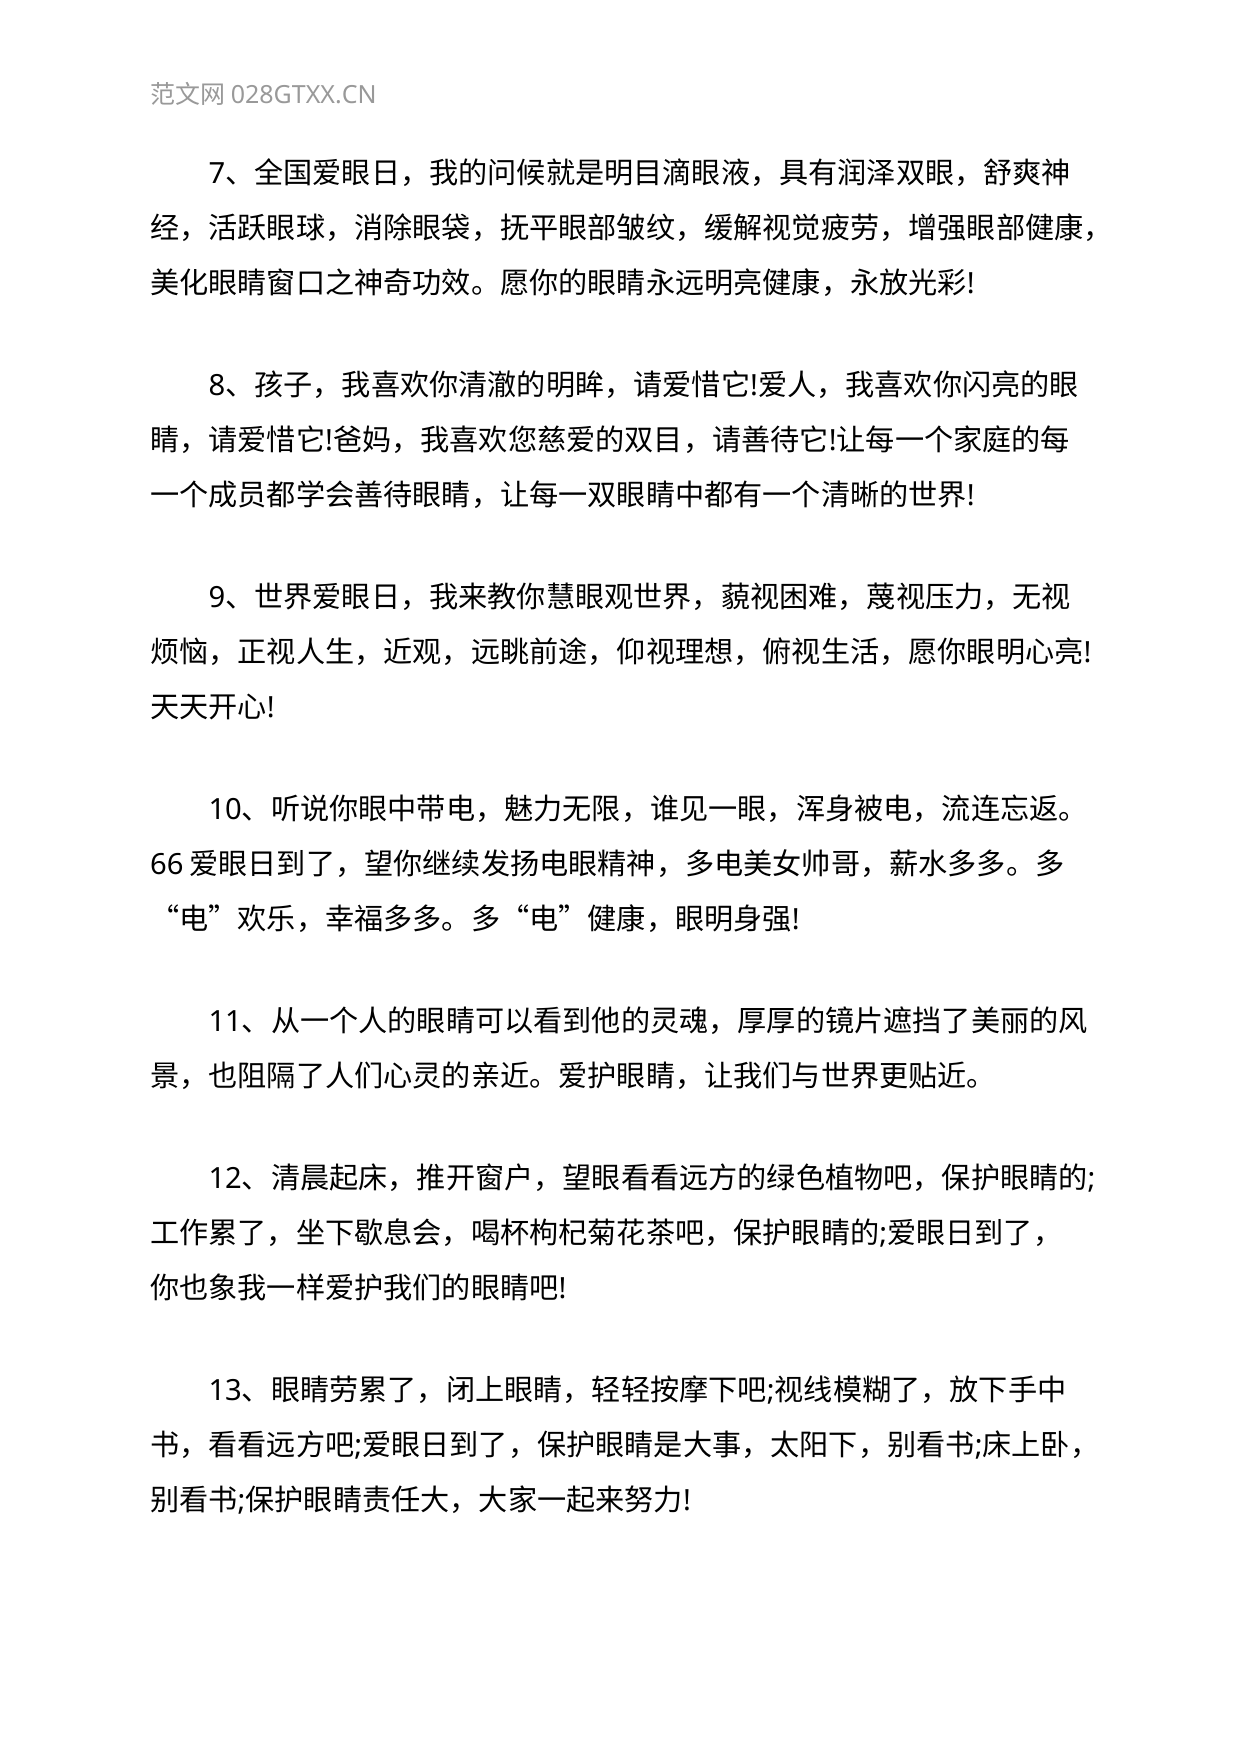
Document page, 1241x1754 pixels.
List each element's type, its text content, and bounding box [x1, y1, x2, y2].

text 10、听说你眼中带电，魅力无限，谁见一眼，浑身被电，流连忘返。66爱眼日到了，望你继续发扬电眼精神，多电美女帅哥，薪水多多。多“电”欢乐，幸福多多。多“电”健康，眼明身强! [150, 786, 1090, 938]
text 9、世界爱眼日，我来教你慧眼观世界，藐视困难，蔑视压力，无视烦恼，正视人生，近观，远眺前途，仰视理想，俯视生活，愿你眼明心亮!天天开心! [150, 574, 1090, 726]
text 7、全国爱眼日，我的问候就是明目滴眼液，具有润泽双眼，舒爽神经，活跃眼球，消除眼袋，抚平眼部皱纹，缓解视觉疲劳，增强眼部健康，美化眼睛窗口之神奇功效。愿你的眼睛永远明亮健康，永放光彩! [150, 150, 1090, 302]
text 8、孩子，我喜欢你清澈的明眸，请爱惜它!爱人，我喜欢你闪亮的眼睛，请爱惜它!爸妈，我喜欢您慈爱的双目，请善待它!让每一个家庭的每一个成员都学会善待眼睛，让每一双眼睛中都有一个清晰的世界! [150, 362, 1090, 514]
text 11、从一个人的眼睛可以看到他的灵魂，厚厚的镜片遮挡了美丽的风景，也阻隔了人们心灵的亲近。爱护眼睛，让我们与世界更贴近。 [150, 998, 1090, 1095]
text 12、清晨起床，推开窗户，望眼看看远方的绿色植物吧，保护眼睛的;工作累了，坐下歇息会，喝杯枸杞菊花茶吧，保护眼睛的;爱眼日到了，你也象我一样爱护我们的眼睛吧! [150, 1154, 1090, 1307]
text 13、眼睛劳累了，闭上眼睛，轻轻按摩下吧;视线模糊了，放下手中书，看看远方吧;爱眼日到了，保护眼睛是大事，太阳下，别看书;床上卧，别看书;保护眼睛责任大，大家一起来努力! [150, 1367, 1090, 1519]
